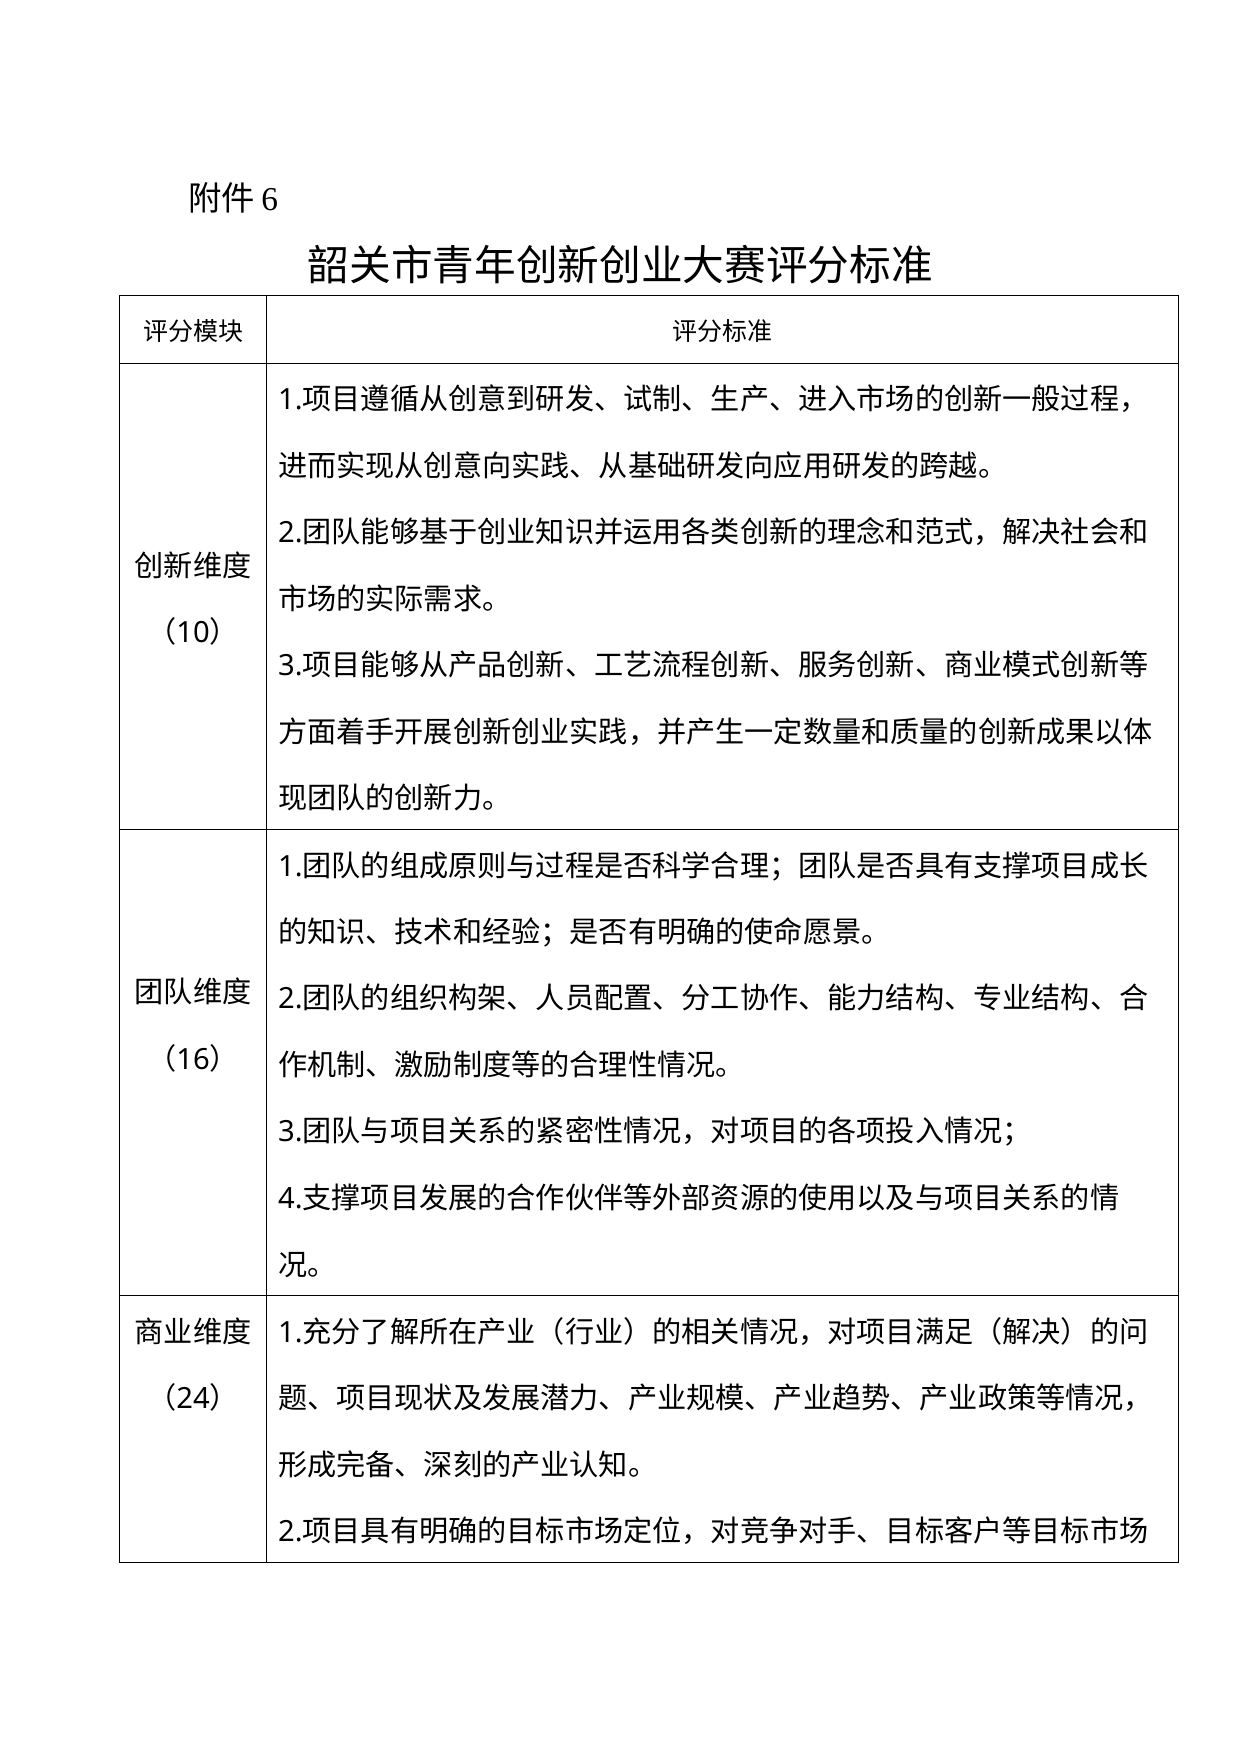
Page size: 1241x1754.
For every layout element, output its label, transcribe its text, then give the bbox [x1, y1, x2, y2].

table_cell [267, 1296, 1178, 1562]
table_header 评分模块 [120, 296, 266, 363]
text 附件6 [188, 162, 1052, 229]
table_header 评分标准 [267, 296, 1178, 363]
table_cell 1.团队的组成原则与过程是否科学合理；团队是否具有支撑项目成长的知识、技术和经验；是否有明确的使命愿景。 2.团队的组织构架、人员配置、分工协作、能力结构、专业结构、合作机制、激励制度等的合理性情况。 3.团队与项目关系的紧密性情况，对项目的各项投入情况； 4.支撑项目发展的合作伙伴等外部资源的使用以及与项目关系的情况。 [267, 830, 1178, 1295]
table_cell 1.项目遵循从创意到研发、试制、生产、进入市场的创新一般过程，进而实现从创意向实践、从基础研发向应用研发的跨越。 2.团队能够基于创业知识并运用各类创新的理念和范式，解决社会和市场的实际需求。 3.项目能够从产品创新、工艺流程创新、服务创新、商业模式创新等方面着手开展创新创业实践，并产生一定数量和质量的创新成果以体现团队的创新力。 [267, 364, 1178, 829]
table_cell 创新维度（10） [120, 364, 266, 829]
text 韶关市青年创新创业大赛评分标准 [188, 229, 1052, 295]
table_cell 团队维度（16） [120, 830, 266, 1295]
table_cell 商业维度（24） [120, 1296, 266, 1562]
